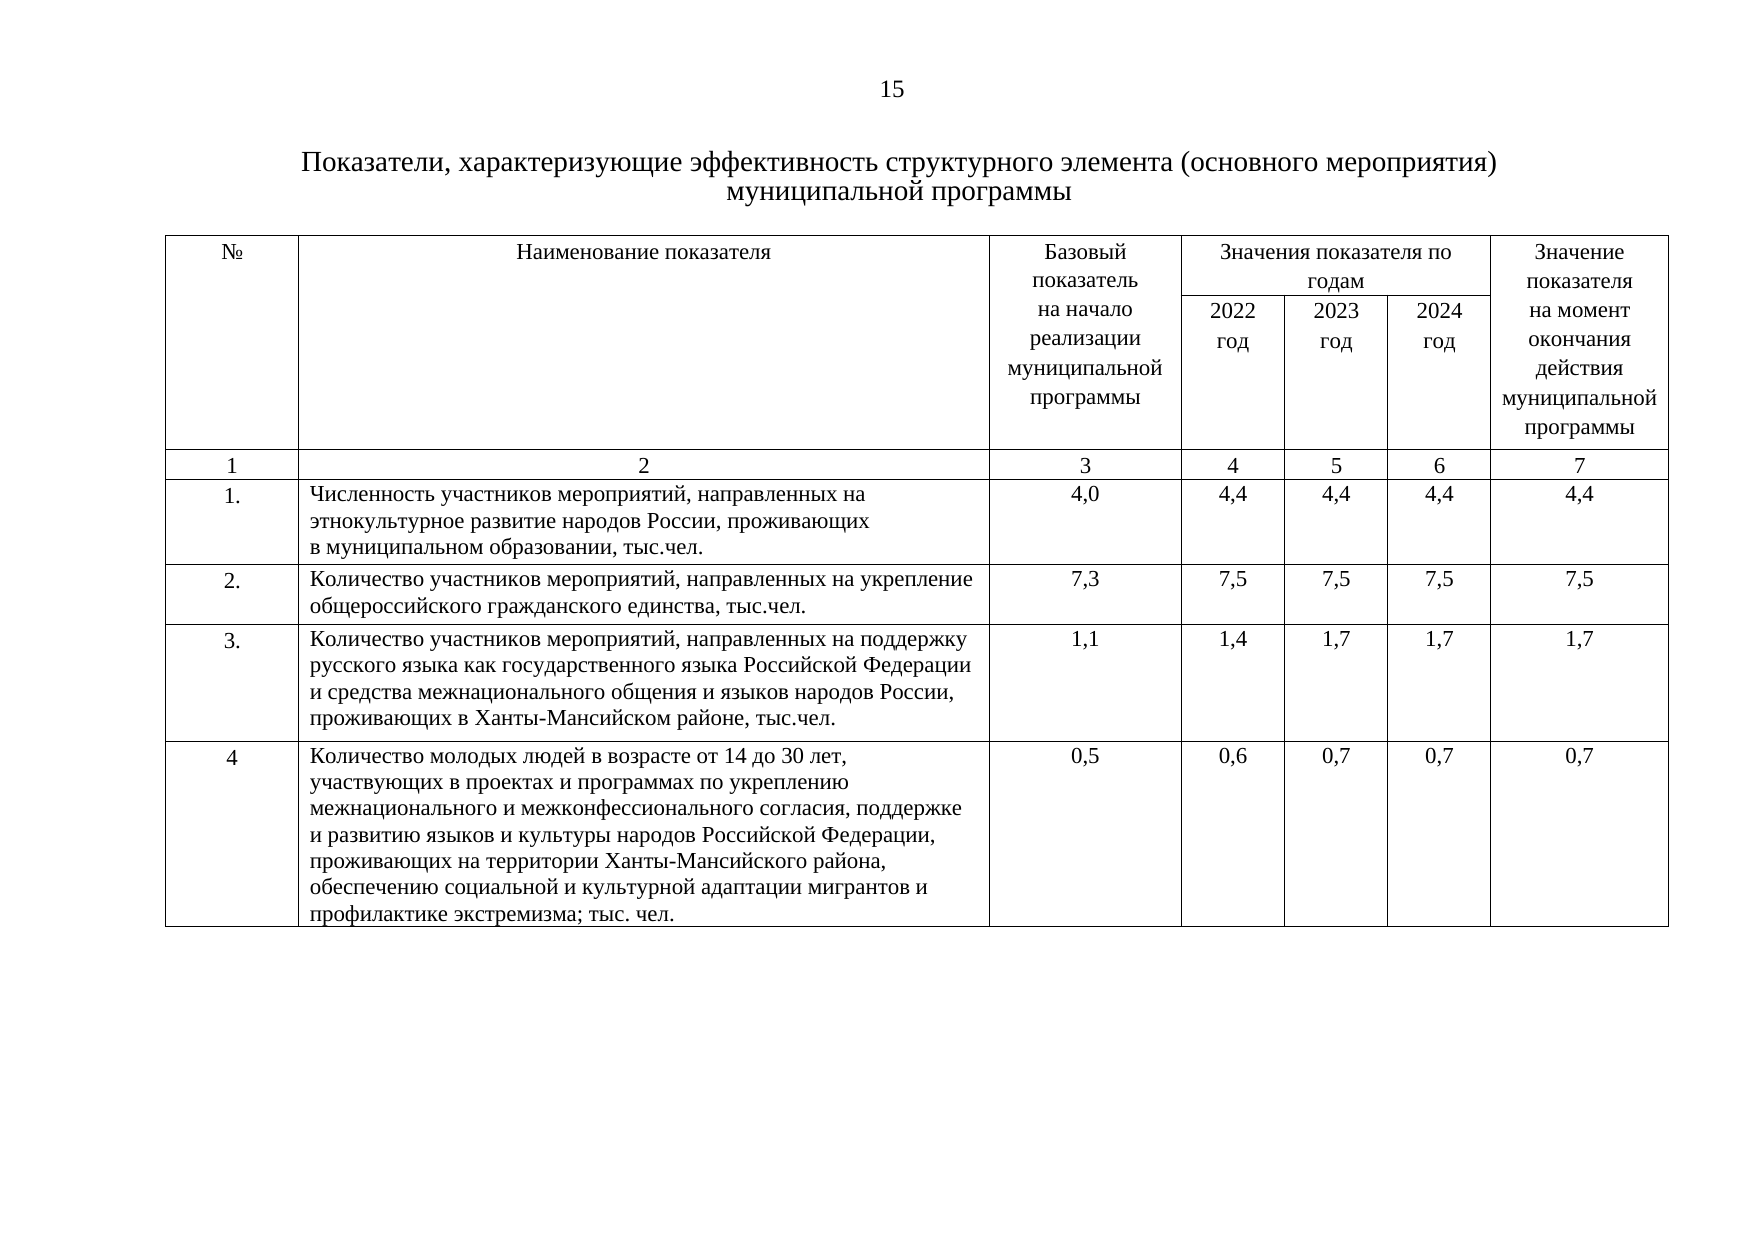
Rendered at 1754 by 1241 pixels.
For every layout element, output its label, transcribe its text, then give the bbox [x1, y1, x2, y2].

table_cell 6 [1388, 450, 1490, 479]
table_cell 0,7 [1388, 742, 1490, 926]
table_header Значения показателя по годам [1182, 236, 1490, 294]
table_cell 2022 год [1182, 296, 1284, 449]
table_cell 2 [299, 450, 989, 479]
table_cell 1,7 [1285, 625, 1387, 741]
table_cell 4,4 [1285, 480, 1387, 564]
table_cell 7,3 [990, 565, 1181, 624]
table_cell 0,6 [1182, 742, 1284, 926]
table_cell Количество участников мероприятий, направленных на укрепление общероссийского гражданского единства, тыс.чел. [299, 565, 989, 624]
table_cell 1,7 [1491, 625, 1668, 741]
table_header Значение показателя на момент окончания действия муниципальной программы [1491, 236, 1668, 449]
table_cell 4,0 [990, 480, 1181, 564]
table_cell 7 [1491, 450, 1668, 479]
table_cell 0,7 [1285, 742, 1387, 926]
table_cell 4,4 [1182, 480, 1284, 564]
table_header Наименование показателя [299, 236, 989, 449]
text Показатели, характеризующие эффективность структурного элемента (основного мероприятия) [177, 148, 1621, 177]
table_cell 0,5 [990, 742, 1181, 926]
table_cell Количество молодых людей в возрасте от 14 до 30 лет, участвующих в проектах и программах по укреплению межнационального и межконфессионального согласия, поддержке и развитию языков и культуры народов Российской Федерации, проживающих на территории Ханты-Мансийского района, обеспечению социальной и культурной адаптации мигрантов и профилактике экстремизма; тыс. чел. [299, 742, 989, 926]
table_cell 7,5 [1182, 565, 1284, 624]
table_cell 4,4 [1388, 480, 1490, 564]
table_cell 3 [990, 450, 1181, 479]
table_cell 2024 год [1388, 296, 1490, 449]
table_cell 3. [166, 625, 298, 741]
table_cell 1,4 [1182, 625, 1284, 741]
table_cell Численность участников мероприятий, направленных на этнокультурное развитие народов России, проживающих в муниципальном образовании, тыс.чел. [299, 480, 989, 564]
table_cell 2023 год [1285, 296, 1387, 449]
table_cell 2. [166, 565, 298, 624]
text муниципальной программы [177, 177, 1621, 206]
table_cell Количество участников мероприятий, направленных на поддержку русского языка как государственного языка Российской Федерации и средства межнационального общения и языков народов России, проживающих в Ханты-Мансийском районе, тыс.чел. [299, 625, 989, 741]
table_cell 4 [1182, 450, 1284, 479]
table_cell 0,7 [1491, 742, 1668, 926]
table_header № [166, 236, 298, 449]
table_cell 4 [166, 742, 298, 926]
table_cell 4,4 [1491, 480, 1668, 564]
table_cell 1,7 [1388, 625, 1490, 741]
table_cell 1. [166, 480, 298, 564]
table_cell 1 [166, 450, 298, 479]
table_cell 1,1 [990, 625, 1181, 741]
table_header Базовый показатель на начало реализации муниципальной программы [990, 236, 1181, 449]
table_cell 5 [1285, 450, 1387, 479]
table_cell 7,5 [1388, 565, 1490, 624]
table_cell 7,5 [1491, 565, 1668, 624]
table_cell 7,5 [1285, 565, 1387, 624]
